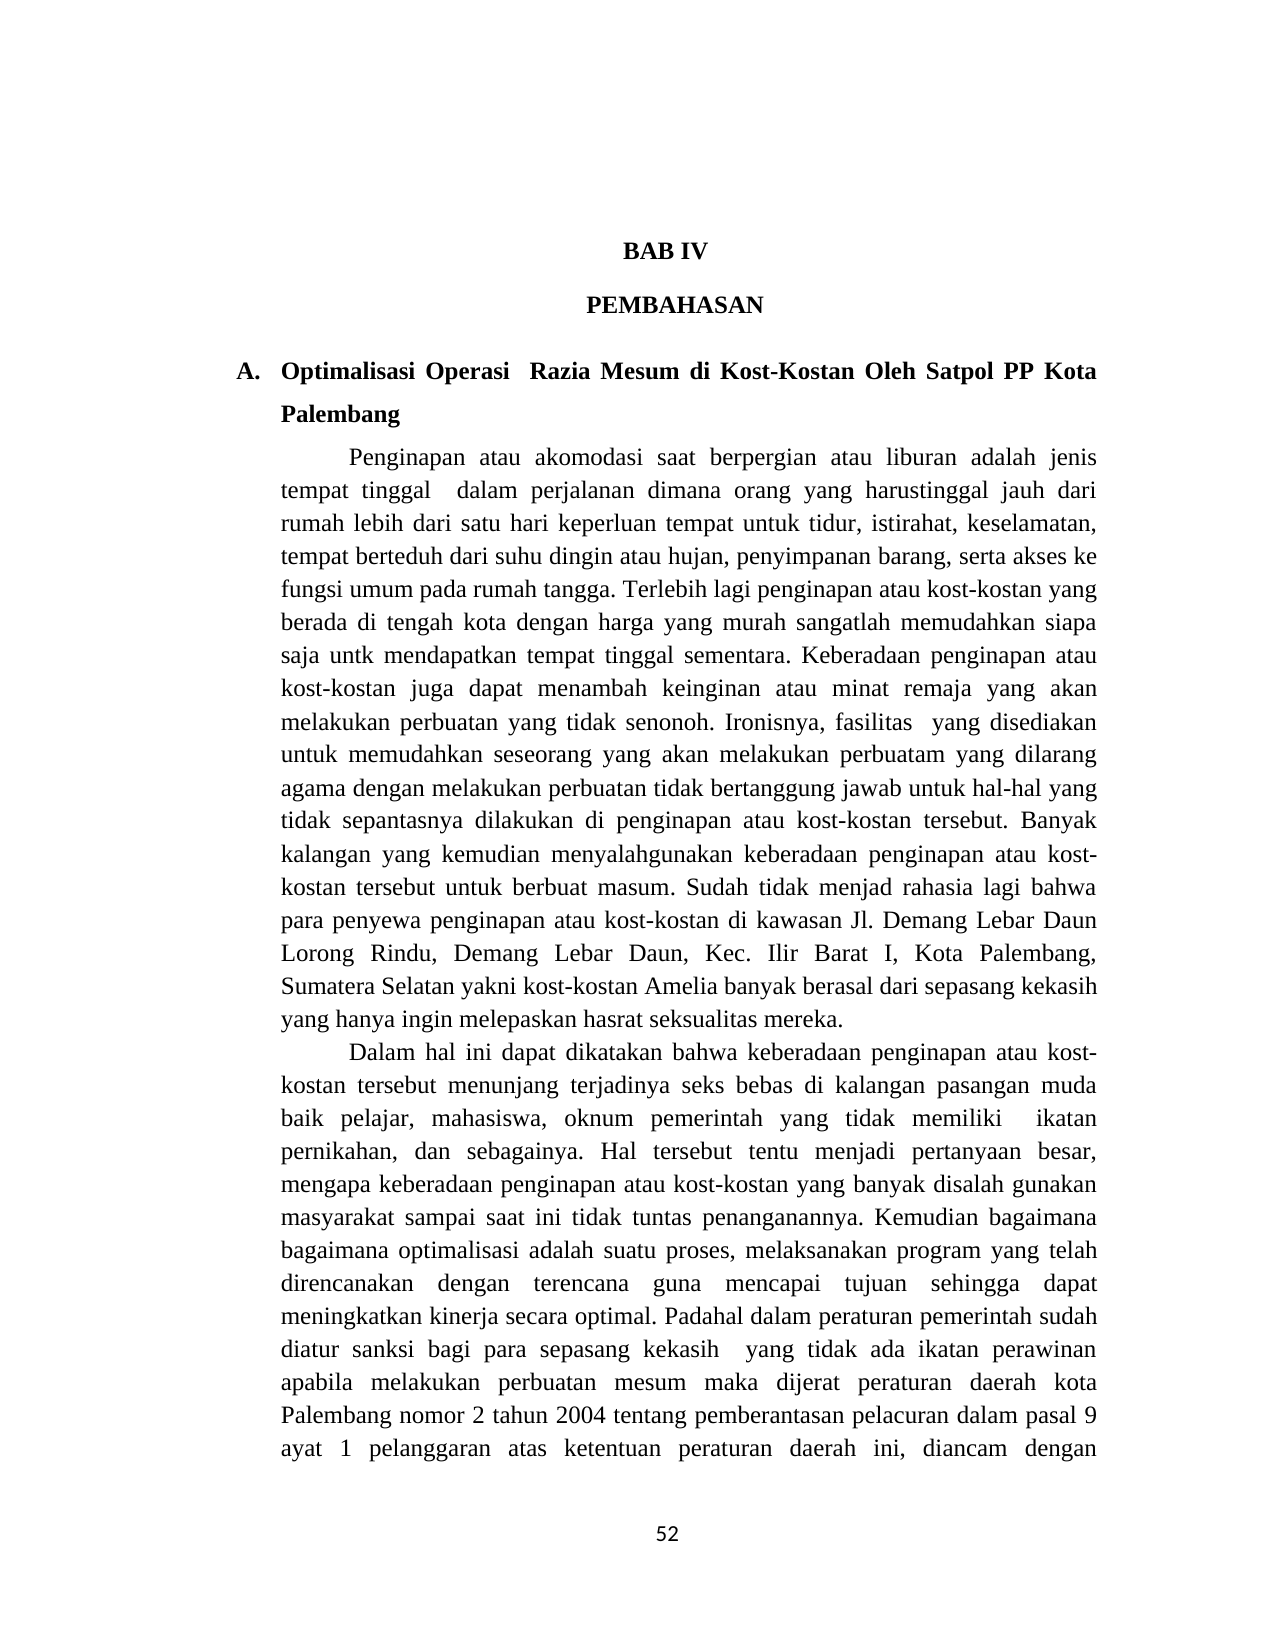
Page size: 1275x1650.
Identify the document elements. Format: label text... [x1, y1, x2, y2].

text BAB IV [177, 236, 1098, 265]
list PEMBAHASAN [252, 290, 1098, 319]
list Penginapan atau akomodasi saat berpergian atau liburan adalah jenis tempat tinggal dalam perjalanan dimana orang yang harustinggal jauh dari rumah lebih dari satu hari keperluan tempat untuk tidur, istirahat, keselamatan, tempat berteduh dari suhu dingin atau hujan, penyimpanan barang, serta akses ke fungsi umum pada rumah tangga. Terlebih lagi penginapan atau kost-kostan yang berada di tengah kota dengan harga yang murah sangatlah memudahkan siapa saja untk mendapatkan tempat tinggal sementara. Keberadaan penginapan atau kost-kostan juga dapat menambah keinginan atau minat remaja yang akan melakukan perbuatan yang tidak senonoh. Ironisnya, fasilitas yang disediakan untuk memudahkan seseorang yang akan melakukan perbuatam yang dilarang agama dengan melakukan perbuatan tidak bertanggung jawab untuk hal-hal yang tidak sepantasnya dilakukan di penginapan atau kost-kostan tersebut. Banyak kalangan yang kemudian menyalahgunakan keberadaan penginapan atau kost-kostan tersebut untuk berbuat masum. Sudah tidak menjad rahasia lagi bahwa para penyewa penginapan atau kost-kostan di kawasan Jl. Demang Lebar Daun Lorong Rindu, Demang Lebar Daun, Kec. Ilir Barat I, Kota Palembang, Sumatera Selatan yakni kost-kostan Amelia banyak berasal dari sepasang kekasih yang hanya ingin melepaskan hasrat seksualitas mereka. [281, 442, 1098, 1032]
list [281, 1037, 1098, 1462]
list Optimalisasi Operasi Razia Mesum di Kost-Kostan Oleh Satpol PP Kota Palembang [236, 356, 1098, 428]
